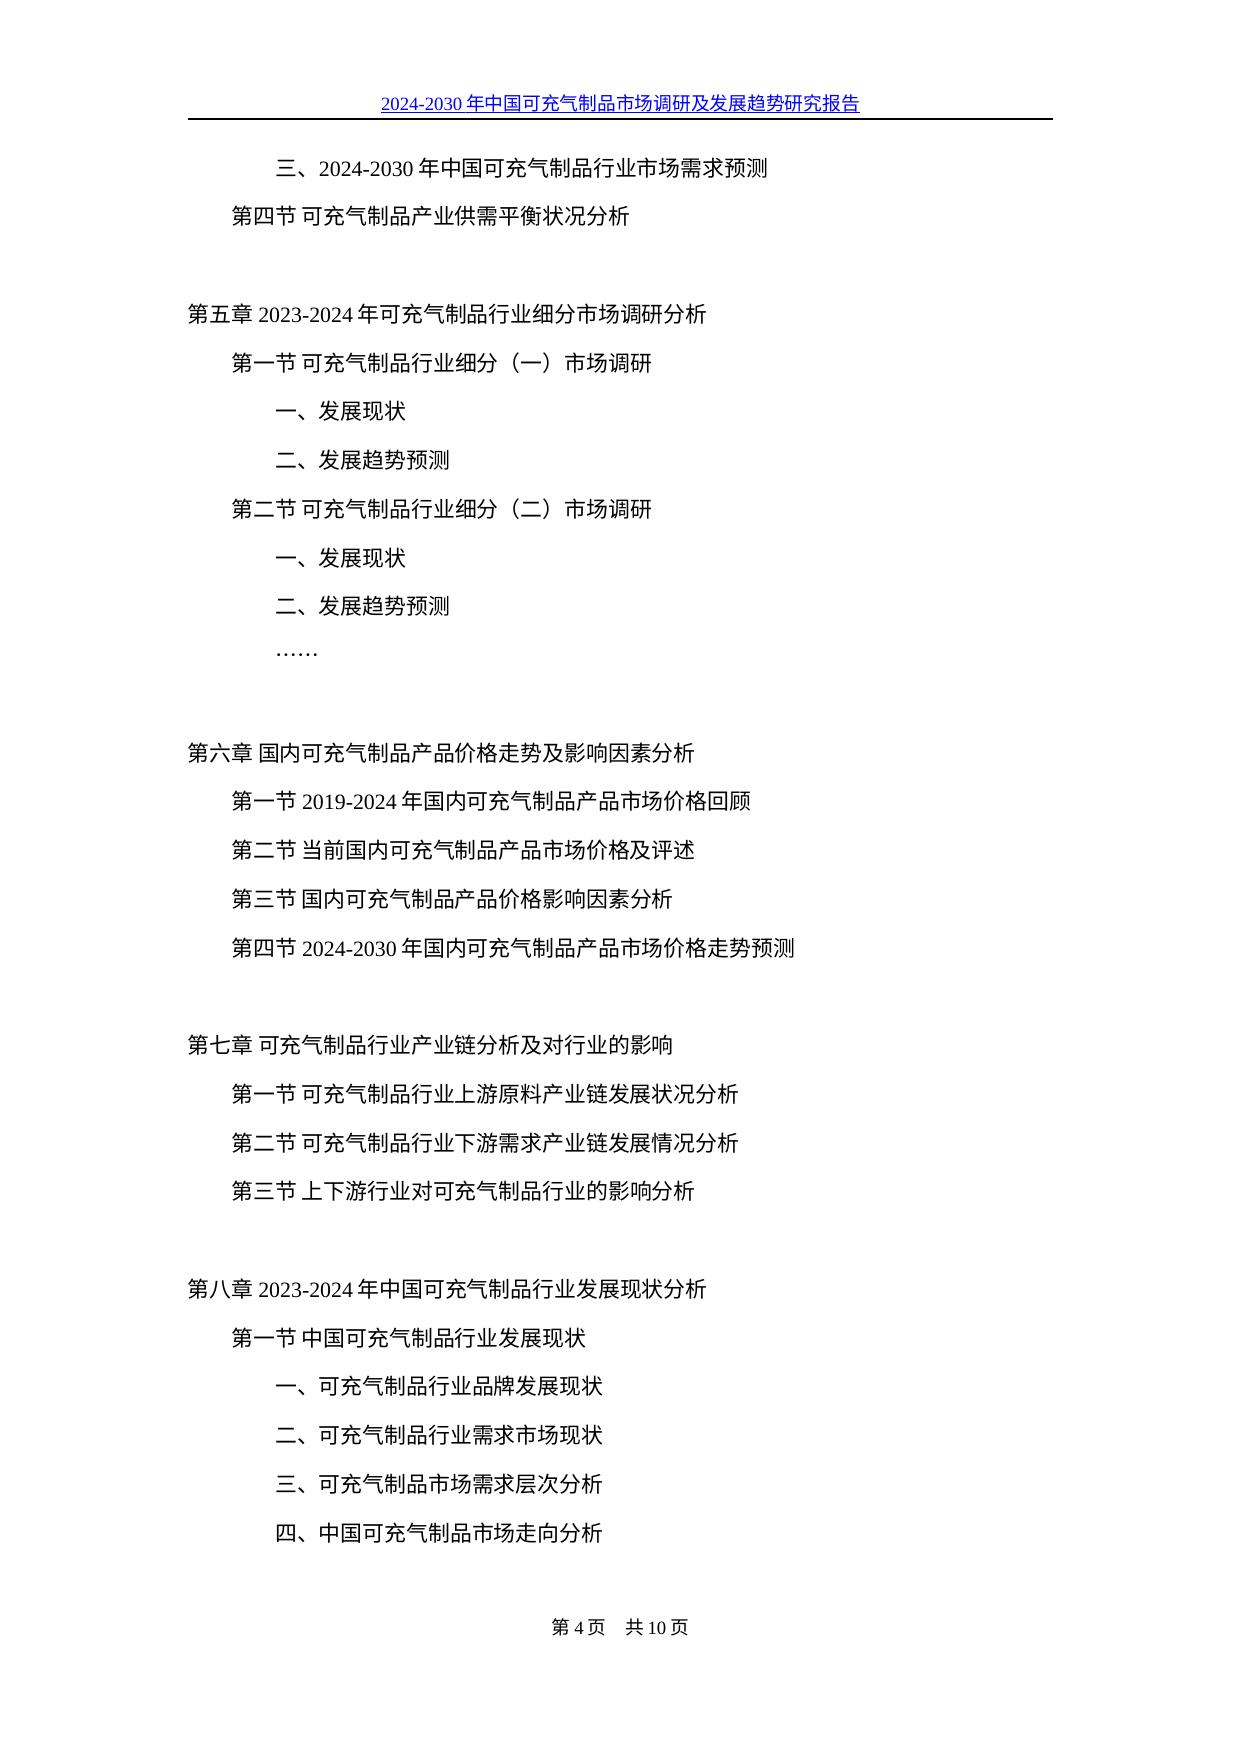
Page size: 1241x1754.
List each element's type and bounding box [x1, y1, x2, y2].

text [187, 150, 1053, 1548]
